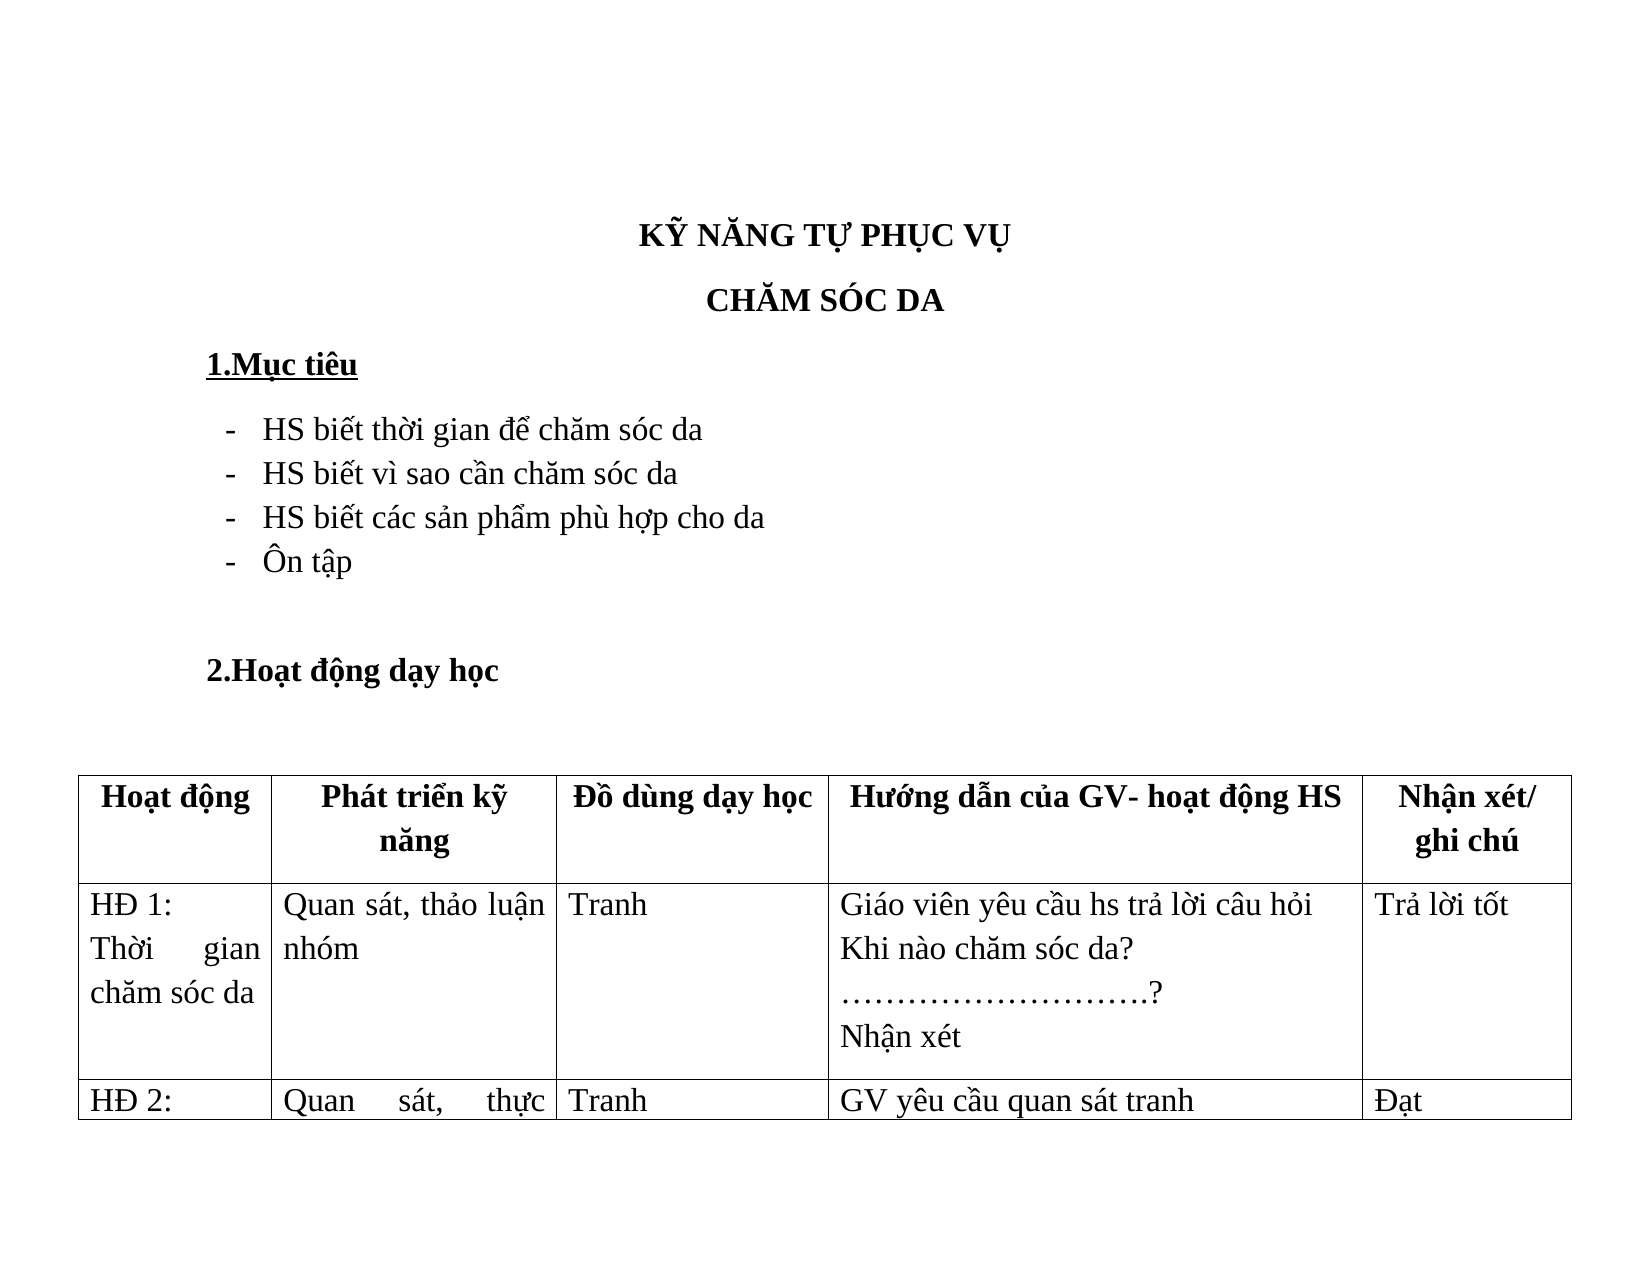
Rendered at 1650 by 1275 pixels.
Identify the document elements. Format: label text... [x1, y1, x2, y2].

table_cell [829, 1080, 1362, 1119]
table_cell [79, 1080, 271, 1119]
list HS biết thời gian để chăm sóc da [225, 409, 1500, 448]
list HS biết vì sao cần chăm sóc da [225, 454, 1500, 492]
table_cell HĐ 1: Thời gian chăm sóc da [79, 884, 271, 1079]
text 1.Mục tiêu [206, 345, 1500, 383]
table_cell Tranh [557, 884, 828, 1079]
text CHĂM SÓC DA [150, 280, 1500, 318]
table_cell Đạt [1363, 1080, 1571, 1119]
table_header Phát triển kỹ năng [272, 776, 556, 883]
table_header Nhận xét/ ghi chú [1363, 776, 1571, 883]
table_cell Quan sát, thực hành [272, 1080, 556, 1119]
text 2.Hoạt động dạy học [206, 651, 1500, 689]
text KỸ NĂNG TỰ PHỤC VỤ [150, 215, 1500, 253]
table_header Đồ dùng dạy học [557, 776, 828, 883]
table_header Hướng dẫn của GV- hoạt động HS [829, 776, 1362, 883]
list HS biết các sản phẩm phù hợp cho da [225, 498, 1500, 536]
table_cell Trả lời tốt [1363, 884, 1571, 1079]
table_cell Giáo viên yêu cầu hs trả lời câu hỏi Khi nào chăm sóc da? ……………………….? Nhận xét [829, 884, 1362, 1079]
table_cell Quan sát, thảo luận nhóm [272, 884, 556, 1079]
table_header Hoạt động [79, 776, 271, 883]
list Ôn tập [225, 542, 1500, 580]
table_cell Tranh [557, 1080, 828, 1119]
